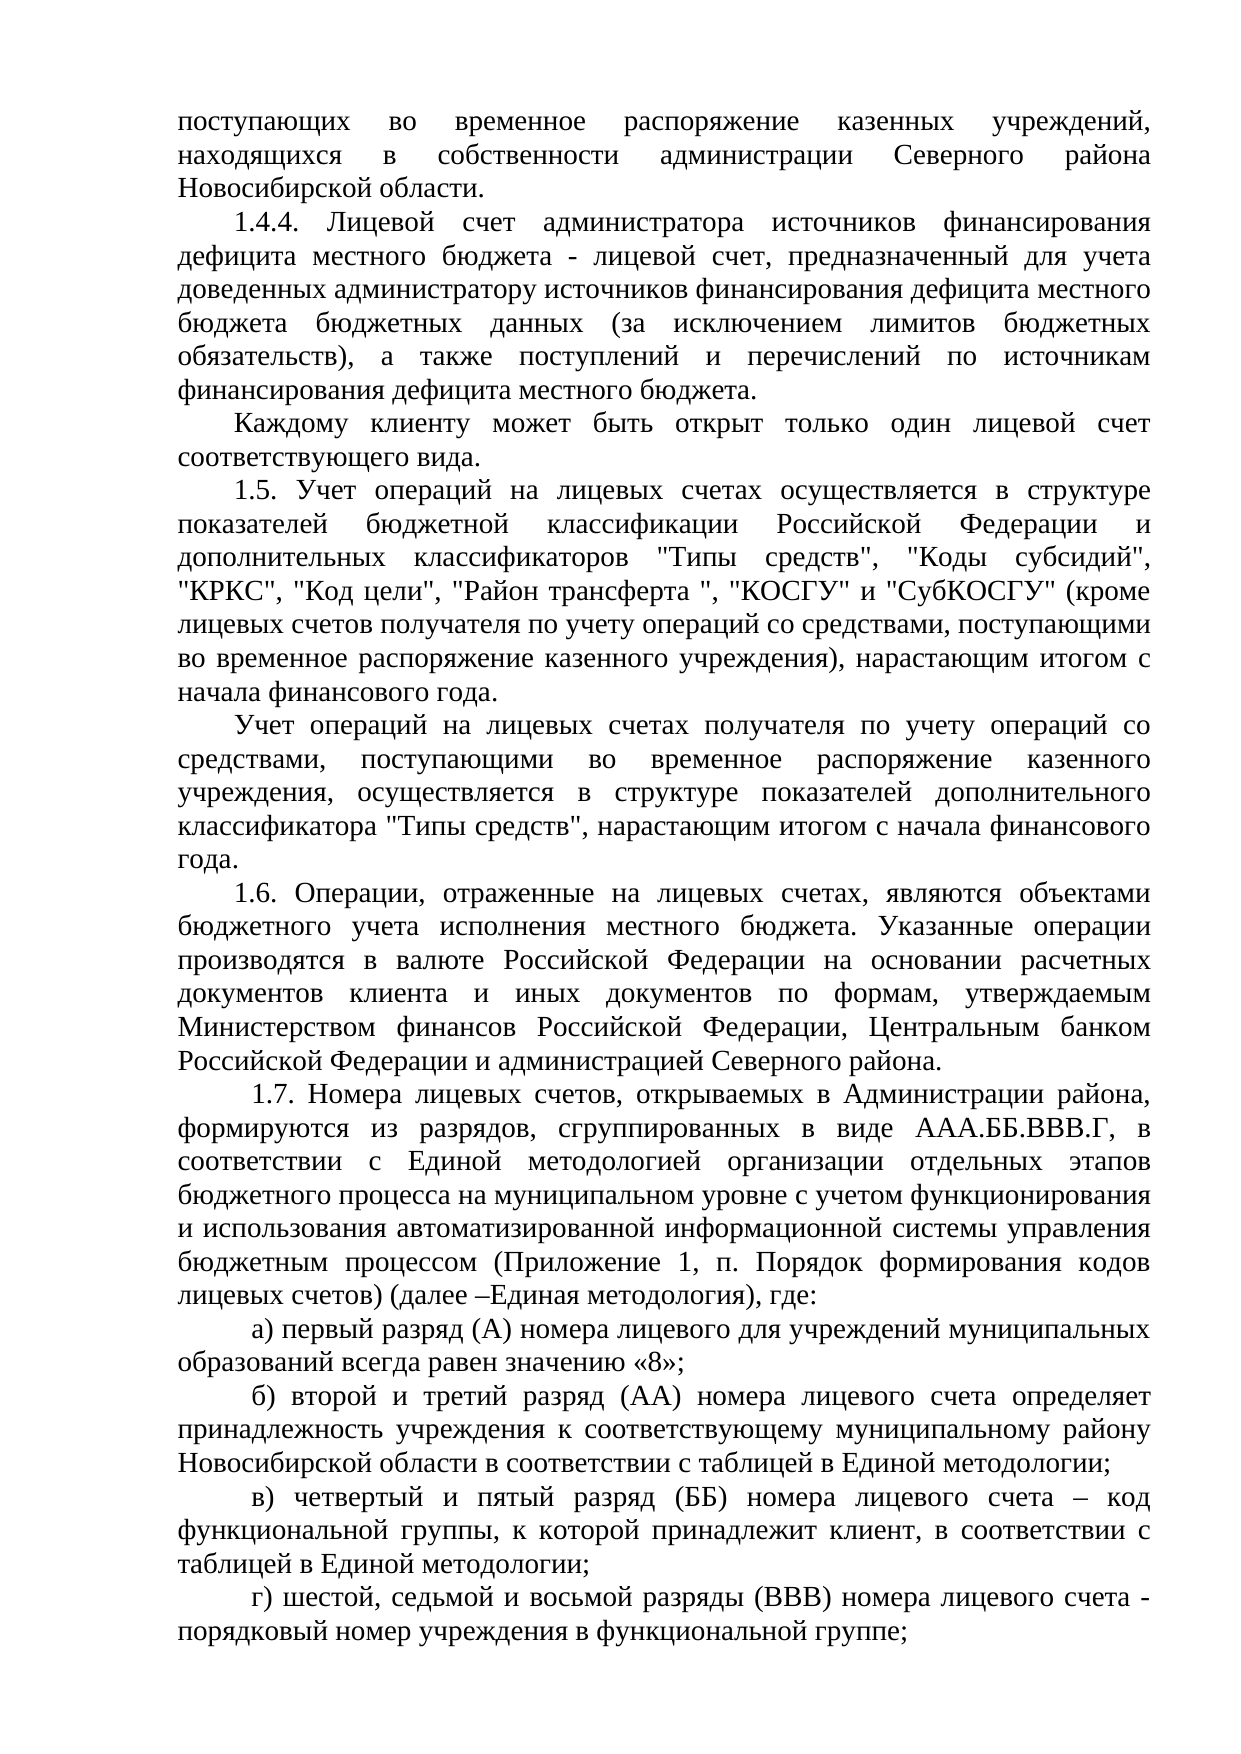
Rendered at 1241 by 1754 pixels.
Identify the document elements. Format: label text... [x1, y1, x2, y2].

text 1.6. Операции, отраженные на лицевых счетах, являются объектами бюджетного учета исполнения местного бюджета. Указанные операции производятся в валюте Российской Федерации на основании расчетных документов клиента и иных документов по формам, утверждаемым Министерством финансов Российской Федерации, Центральным банком Российской Федерации и администрацией Северного района. [177, 875, 1152, 1076]
text а) первый разряд (А) номера лицевого для учреждений муниципальных образований всегда равен значению «8»; [177, 1311, 1152, 1378]
text 1.4.4. Лицевой счет администратора источников финансирования дефицита местного бюджета - лицевой счет, предназначенный для учета доведенных администратору источников финансирования дефицита местного бюджета бюджетных данных (за исключением лимитов бюджетных обязательств), а также поступлений и перечислений по источникам финансирования дефицита местного бюджета. [177, 204, 1152, 405]
text 1.7. Номера лицевых счетов, открываемых в Администрации района, формируются из разрядов, сгруппированных в виде ААА.ББ.ВВВ.Г, в соответствии с Единой методологией организации отдельных этапов бюджетного процесса на муниципальном уровне с учетом функционирования и использования автоматизированной информационной системы управления бюджетным процессом (Приложение 1, п. Порядок формирования кодов лицевых счетов) (далее –Единая методология), где: [177, 1076, 1152, 1311]
text Учет операций на лицевых счетах получателя по учету операций со средствами, поступающими во временное распоряжение казенного учреждения, осуществляется в структуре показателей дополнительного классификатора "Типы средств", нарастающим итогом с начала финансового года. [177, 707, 1152, 875]
text Каждому клиенту может быть открыт только один лицевой счет соответствующего вида. [177, 405, 1152, 472]
text 1.5. Учет операций на лицевых счетах осуществляется в структуре показателей бюджетной классификации Российской Федерации и дополнительных классификаторов "Типы средств", "Коды субсидий", "КРКС", "Код цели", "Район трансферта ", "КОСГУ" и "СубКОСГУ" (кроме лицевых счетов получателя по учету операций со средствами, поступающими во временное распоряжение казенного учреждения), нарастающим итогом с начала финансового года. [177, 472, 1152, 707]
text б) второй и третий разряд (АА) номера лицевого счета определяет принадлежность учреждения к соответствующему муниципальному району Новосибирской области в соответствии с таблицей в Единой методологии; [177, 1378, 1152, 1479]
text г) шестой, седьмой и восьмой разряды (ВВВ) номера лицевого счета - порядковый номер учреждения в функциональной группе; [177, 1579, 1152, 1646]
text в) четвертый и пятый разряд (ББ) номера лицевого счета – код функциональной группы, к которой принадлежит клиент, в соответствии с таблицей в Единой методологии; [177, 1479, 1152, 1579]
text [177, 103, 1152, 204]
